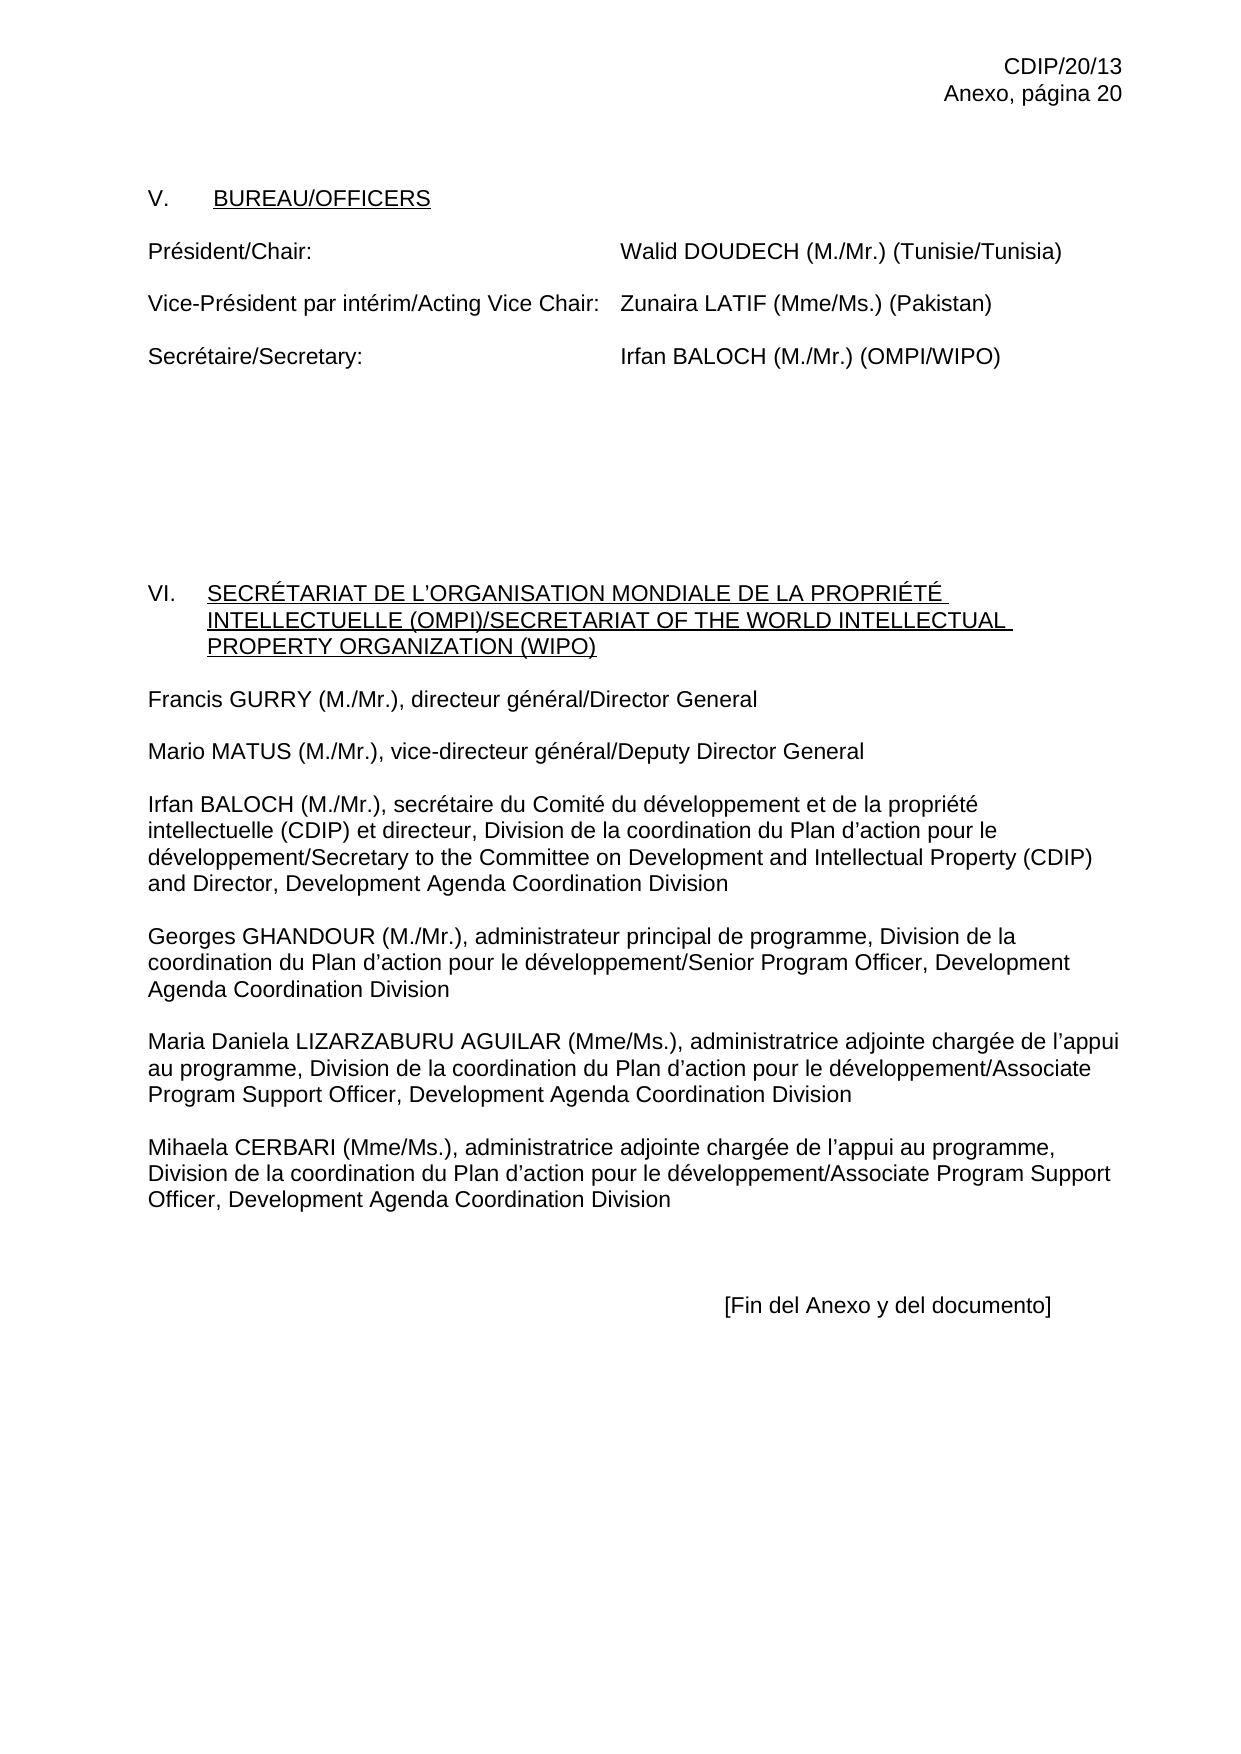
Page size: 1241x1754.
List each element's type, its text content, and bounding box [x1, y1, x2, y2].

text Secrétaire/Secretary: Irfan BALOCH (M./Mr.) (OMPI/WIPO) [148, 343, 1122, 369]
text Maria Daniela LIZARZABURU AGUILAR (Mme/Ms.), administratrice adjointe chargée de l’appui au programme, Division de la coordination du Plan d’action pour le développement/Associate Program Support Officer, Development Agenda Coordination Division [148, 1028, 1122, 1107]
text VI. SECRÉTARIAT DE L’ORGANISATION MONDIALE DE LA PROPRIÉTÉ INTELLECTUELLE (OMPI)/SECRETARIAT OF THE WORLD INTELLECTUAL PROPERTY ORGANIZATION (WIPO) [148, 580, 1122, 659]
text Georges GHANDOUR (M./Mr.), administrateur principal de programme, Division de la coordination du Plan d’action pour le développement/Senior Program Officer, Development Agenda Coordination Division [148, 923, 1122, 1002]
text Irfan BALOCH (M./Mr.), secrétaire du Comité du développement et de la propriété intellectuelle (CDIP) et directeur, Division de la coordination du Plan d’action pour le développement/Secretary to the Committee on Development and Intellectual Property (CDIP) and Director, Development Agenda Coordination Division [148, 791, 1122, 896]
text Francis GURRY (M./Mr.), directeur général/Director General [148, 686, 1122, 712]
text Président/Chair: Walid DOUDECH (M./Mr.) (Tunisie/Tunisia) [148, 238, 1122, 264]
text V. BUREAU/OFFICERS [148, 185, 1122, 211]
text Mihaela CERBARI (Mme/Ms.), administratrice adjointe chargée de l’appui au programme, Division de la coordination du Plan d’action pour le développement/Associate Program Support Officer, Development Agenda Coordination Division [148, 1134, 1122, 1213]
text Mario MATUS (M./Mr.), vice-directeur général/Deputy Director General [148, 738, 1122, 765]
text [Fin del Anexo y del documento] [724, 1292, 1122, 1319]
text Vice-Président par intérim/Acting Vice Chair: Zunaira LATIF (Mme/Ms.) (Pakistan) [148, 290, 1122, 317]
